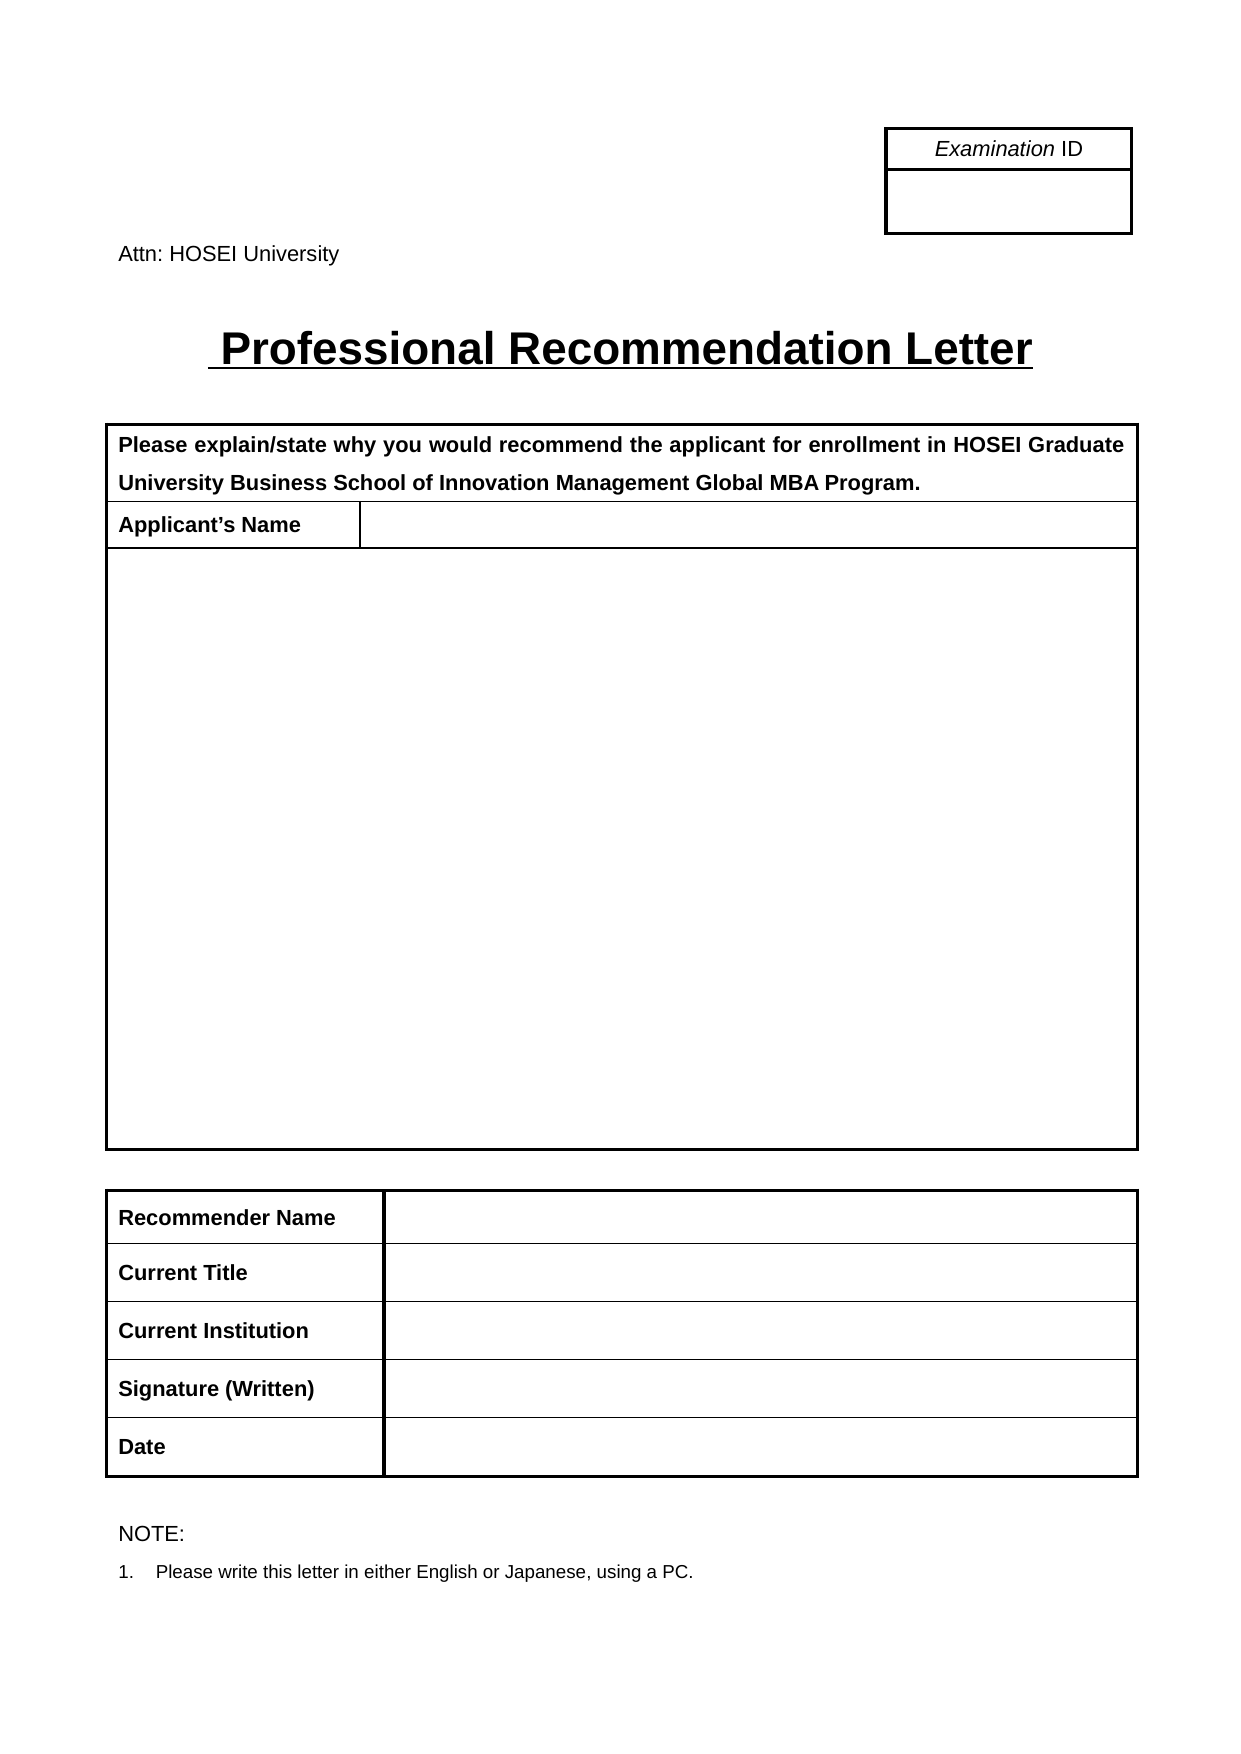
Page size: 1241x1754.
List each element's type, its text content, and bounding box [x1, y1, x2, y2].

table_cell [386, 1302, 1136, 1359]
table_cell Current Title [108, 1244, 382, 1301]
table_header Please explain/state why you would recommend the applicant for enrollment in HOSEI Graduate University Business School of Innovation Management Global MBA Program. [108, 426, 1136, 501]
table_cell [108, 549, 1136, 1148]
table_cell [361, 502, 1136, 547]
text Professional Recommendation Letter [118, 310, 1122, 385]
table_cell [386, 1360, 1136, 1417]
table_cell Applicant’s Name [108, 502, 359, 547]
text NOTE: [118, 1515, 1122, 1553]
table_cell Signature (Written) [108, 1360, 382, 1417]
table_cell [888, 171, 1130, 232]
table_header Examination ID [888, 130, 1130, 168]
table_cell Current Institution [108, 1302, 382, 1359]
text Attn: HOSEI University [118, 235, 1122, 273]
table_header [386, 1192, 1136, 1243]
table_cell [386, 1418, 1136, 1474]
table_cell Date [108, 1418, 382, 1474]
list Please write this letter in either English or Japanese, using a PC. [118, 1553, 1122, 1590]
table_cell [386, 1244, 1136, 1301]
table_header Recommender Name [108, 1192, 382, 1243]
